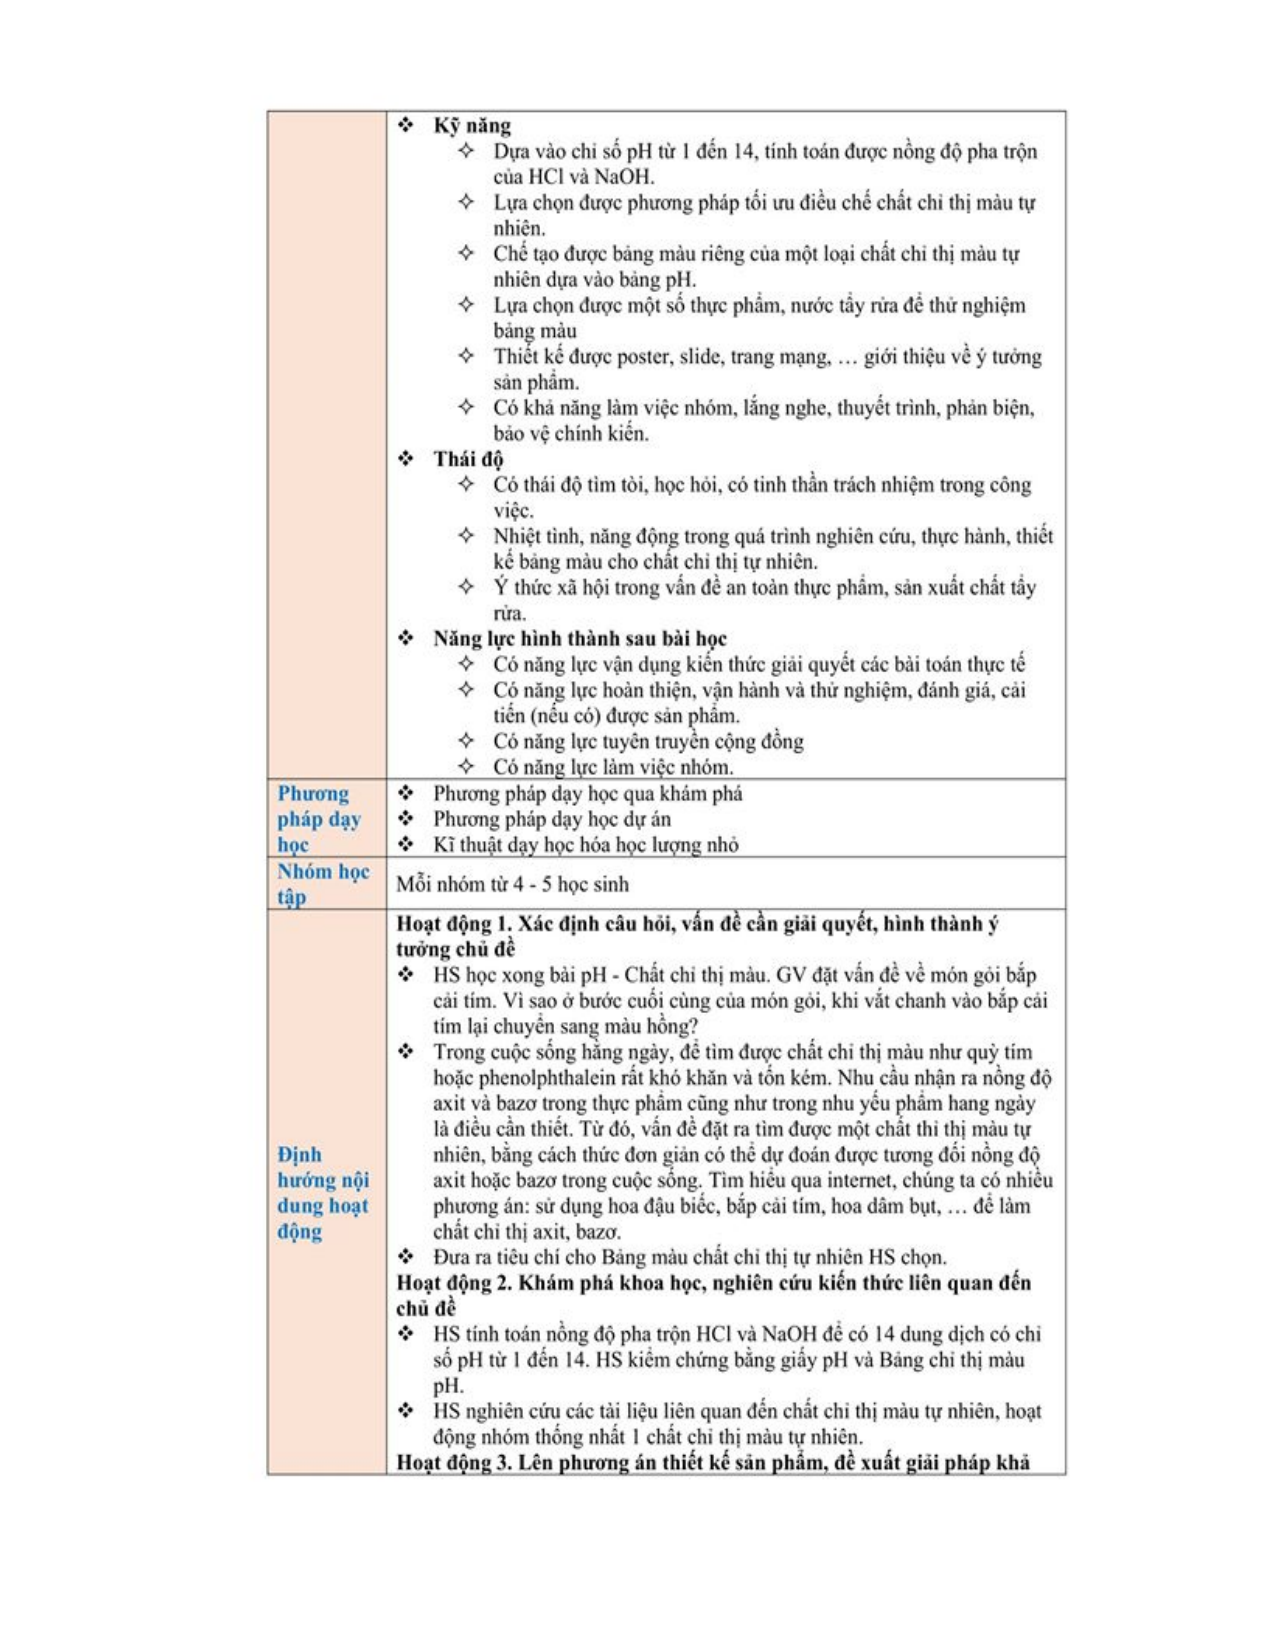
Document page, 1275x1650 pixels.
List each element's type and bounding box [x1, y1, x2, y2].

picture [150, 44, 1205, 1577]
